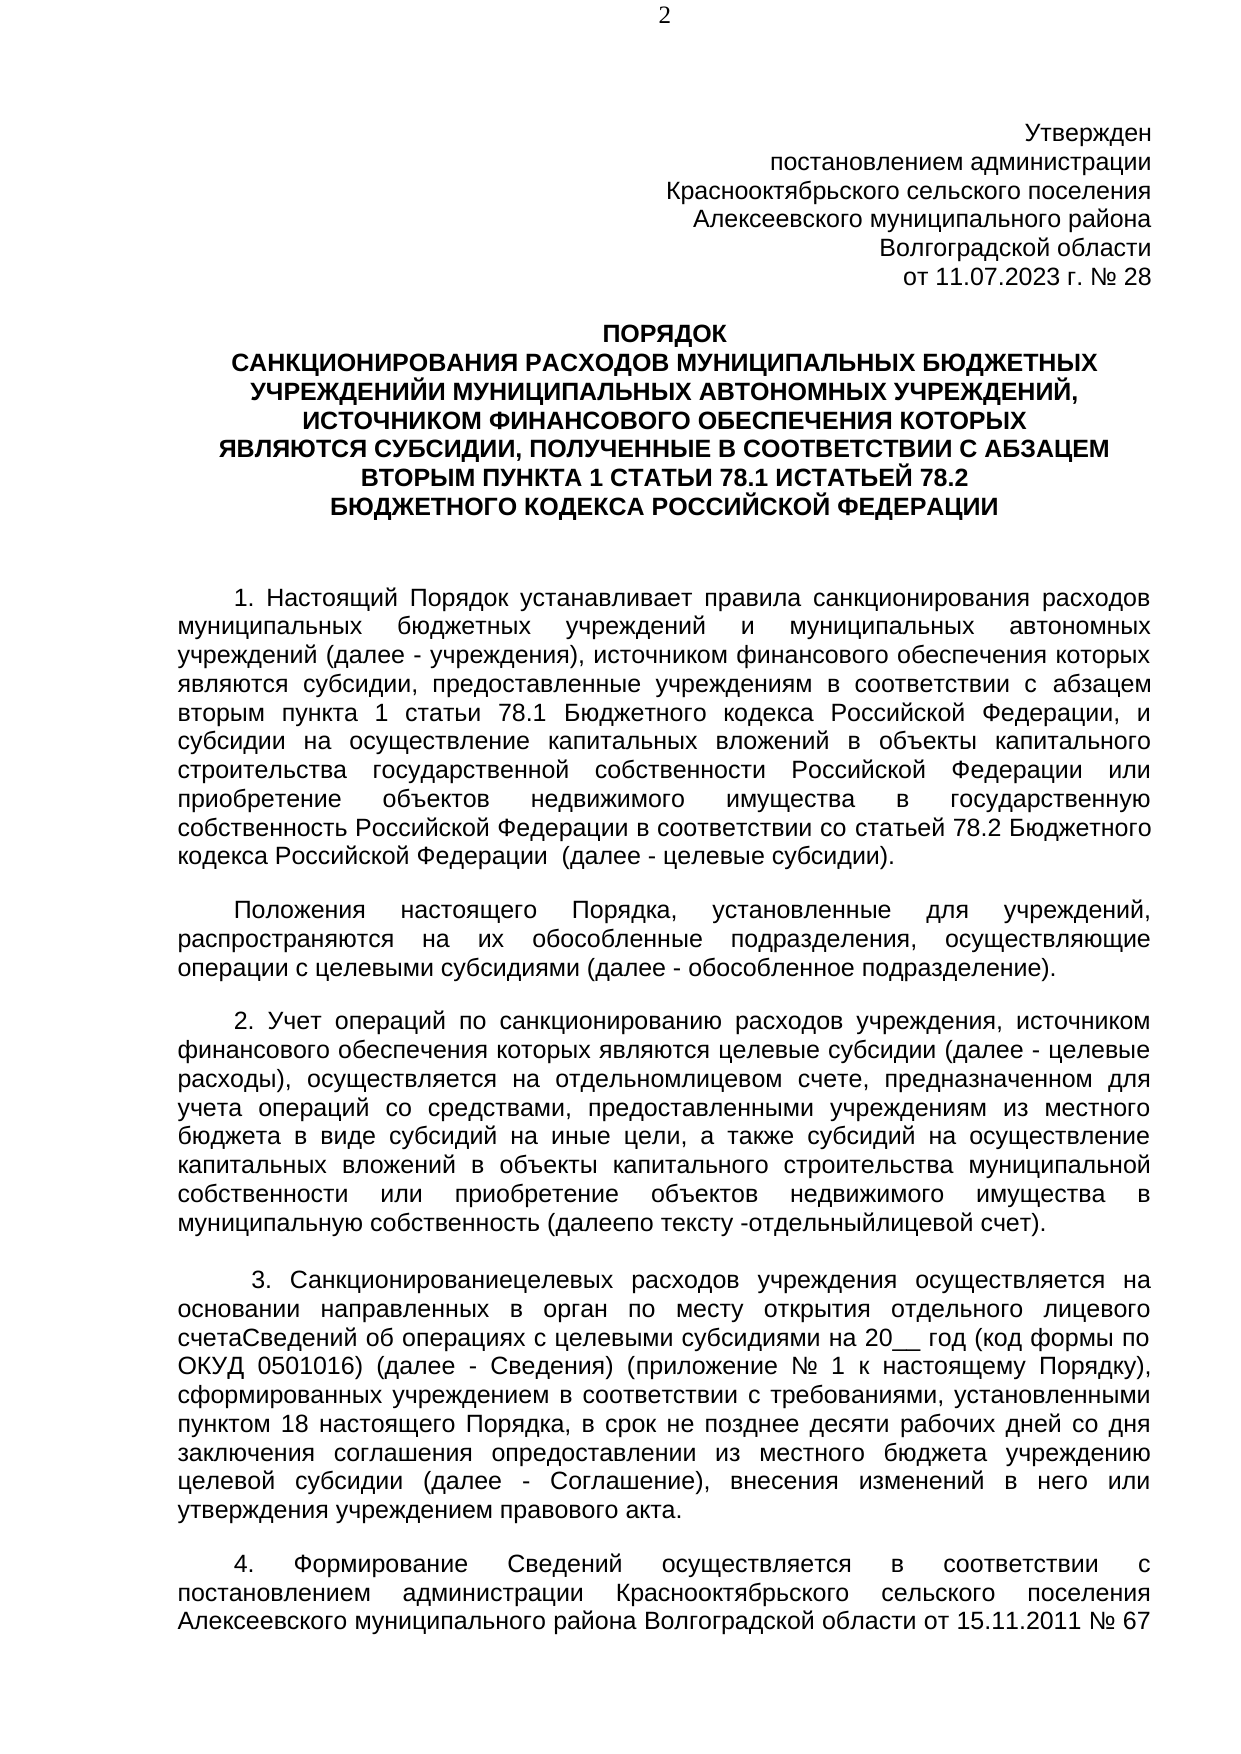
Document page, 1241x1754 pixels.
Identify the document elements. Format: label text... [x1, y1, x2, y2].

text Волгоградской области [177, 233, 1152, 262]
text 1. Настоящий Порядок устанавливает правила санкционирования расходов муниципальных бюджетных учреждений и муниципальных автономных учреждений (далее - учреждения), источником финансового обеспечения которых являются субсидии, предоставленные учреждениям в соответствии с абзацем вторым пункта 1 статьи 78.1 Бюджетного кодекса Российской Федерации, и субсидии на осуществление капитальных вложений в объекты капитального строительства государственной собственности Российской Федерации или приобретение объектов недвижимого имущества в государственную собственность Российской Федерации в соответствии со статьей 78.2 Бюджетного кодекса Российской Федерации (далее - целевые субсидии). [177, 582, 1152, 870]
title САНКЦИОНИРОВАНИЯ РАСХОДОВ МУНИЦИПАЛЬНЫХ БЮДЖЕТНЫХ УЧРЕЖДЕНИЙИ МУНИЦИПАЛЬНЫХ АВТОНОМНЫХ УЧРЕЖДЕНИЙ, [177, 348, 1152, 406]
title ВТОРЫМ ПУНКТА 1 СТАТЬИ 78.1 ИСТАТЬЕЙ 78.2 [177, 463, 1152, 492]
text Краснооктябрьского сельского поселения [177, 176, 1152, 204]
text 2. Учет операций по санкционированию расходов учреждения, источником финансового обеспечения которых являются целевые субсидии (далее - целевые расходы), осуществляется на отдельномлицевом счете, предназначенном для учета операций со средствами, предоставленными учреждениям из местного бюджета в виде субсидий на иные цели, а также субсидий на осуществление капитальных вложений в объекты капитального строительства муниципальной собственности или приобретение объектов недвижимого имущества в муниципальную собственность (далеепо тексту -отдельныйлицевой счет). [177, 1006, 1152, 1236]
text постановлением администрации [177, 147, 1152, 176]
title ЯВЛЯЮТСЯ СУБСИДИИ, ПОЛУЧЕННЫЕ В СООТВЕТСТВИИ С АБЗАЦЕМ [177, 434, 1152, 463]
text 3. Санкционированиецелевых расходов учреждения осуществляется на основании направленных в орган по месту открытия отдельного лицевого счетаСведений об операциях с целевыми субсидиями на 20__ год (код формы по ОКУД 0501016) (далее - Сведения) (приложение № 1 к настоящему Порядку), сформированных учреждением в соответствии с требованиями, установленными пунктом 18 настоящего Порядка, в срок не позднее десяти рабочих дней со дня заключения соглашения опредоставлении из местного бюджета учреждению целевой субсидии (далее - Соглашение), внесения изменений в него или утверждения учреждением правового акта. [177, 1265, 1152, 1524]
text Алексеевского муниципального района [177, 204, 1152, 233]
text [177, 1549, 1152, 1635]
title ИСТОЧНИКОМ ФИНАНСОВОГО ОБЕСПЕЧЕНИЯ КОТОРЫХ [177, 406, 1152, 434]
text Утвержден [177, 118, 1152, 147]
title БЮДЖЕТНОГО КОДЕКСА РОССИЙСКОЙ ФЕДЕРАЦИИ [177, 492, 1152, 521]
title ПОРЯДОК [177, 319, 1152, 348]
text Положения настоящего Порядка, установленные для учреждений, распространяются на их обособленные подразделения, осуществляющие операции с целевыми субсидиями (далее - обособленное подразделение). [177, 895, 1152, 981]
text от 11.07.2023 г. № 28 [177, 262, 1152, 291]
